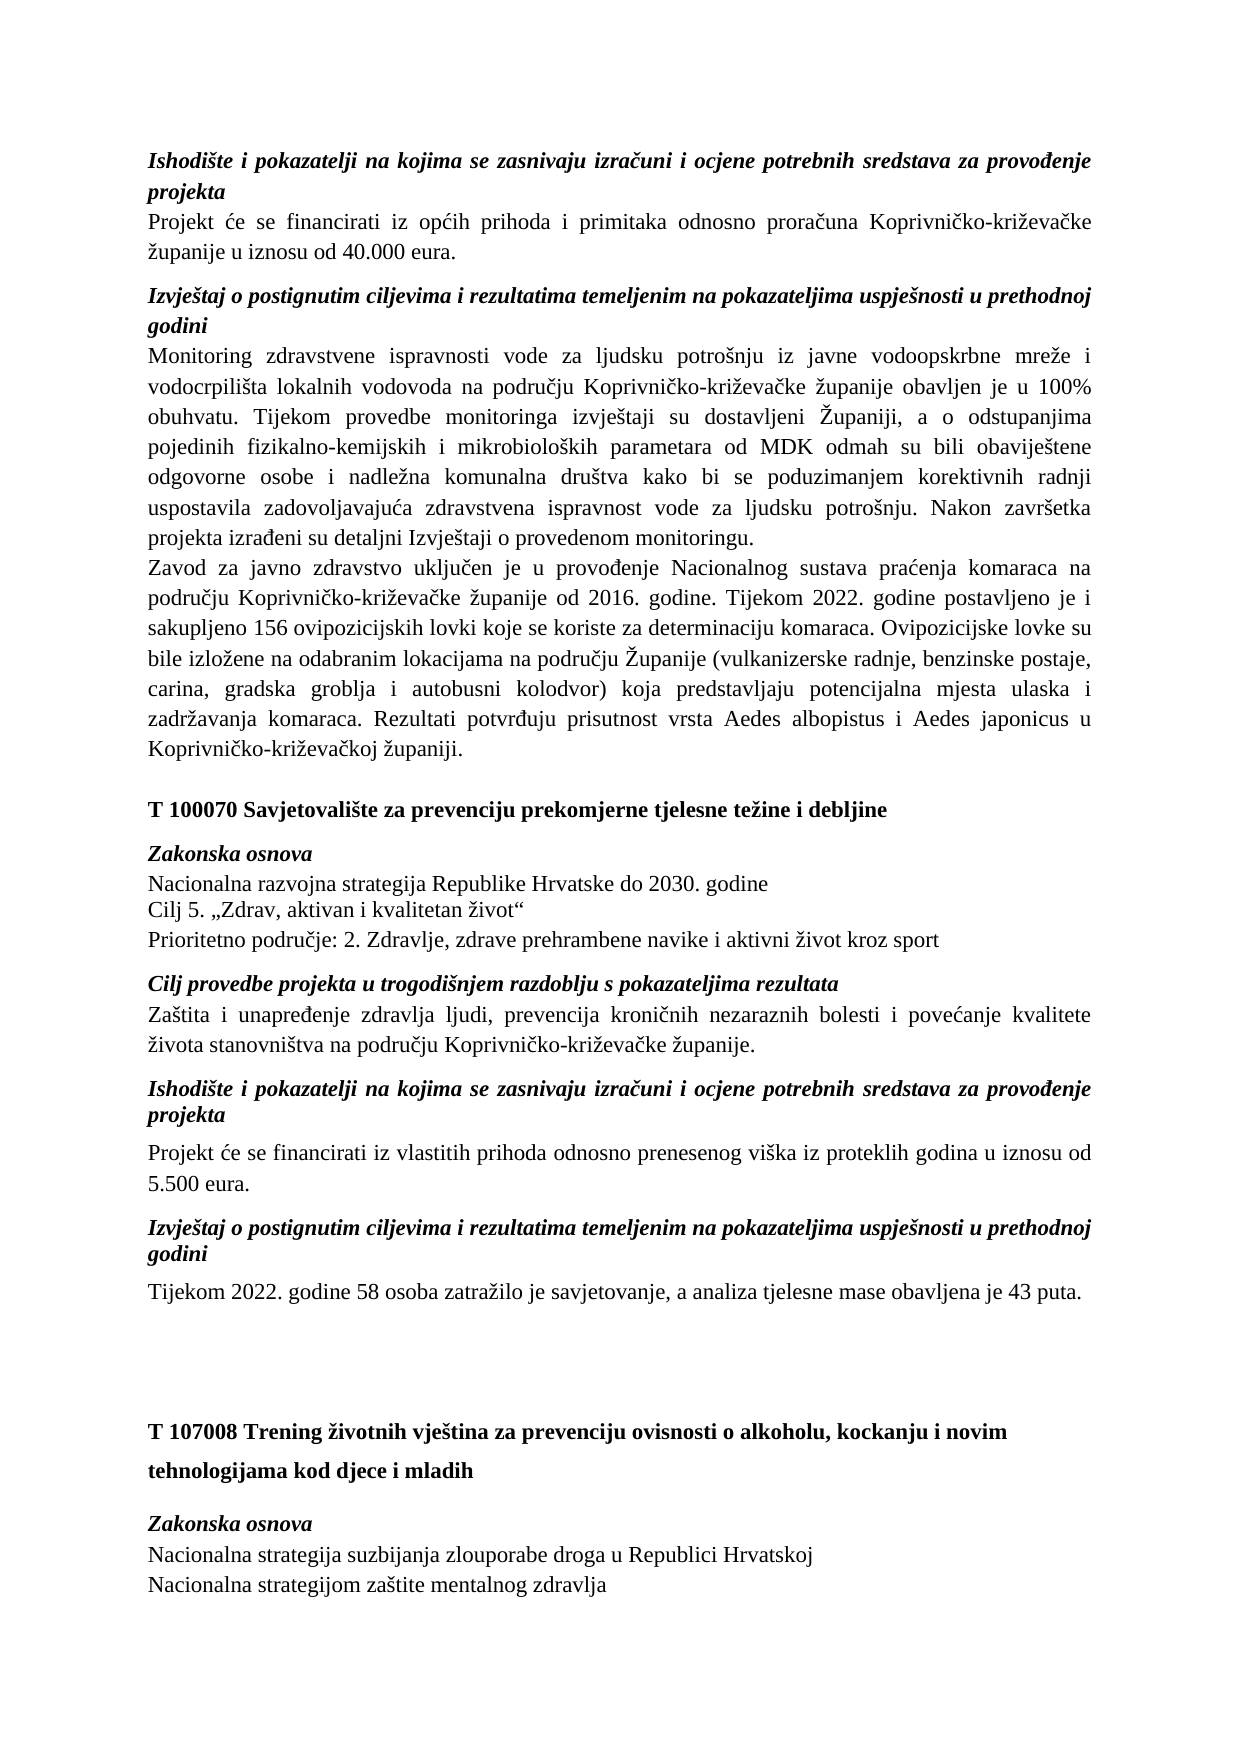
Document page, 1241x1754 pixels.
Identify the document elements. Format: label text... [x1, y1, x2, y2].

text Nacionalna strategijom zaštite mentalnog zdravlja [148, 1571, 1093, 1597]
text Zakonska osnova [148, 1510, 1093, 1537]
text Zaštita i unapređenje zdravlja ljudi, prevencija kroničnih nezaraznih bolesti i povećanje kvalitete života stanovništva na području Koprivničko-križevačke županije. [148, 1001, 1093, 1057]
text Nacionalna razvojna strategija Republike Hrvatske do 2030. godine [148, 870, 1093, 896]
text Zavod za javno zdravstvo uključen je u provođenje Nacionalnog sustava praćenja komaraca na području Koprivničko-križevačke županije od 2016. godine. Tijekom 2022. godine postavljeno je i sakupljeno 156 ovipozicijskih lovki koje se koriste za determinaciju komaraca. Ovipozicijske lovke su bile izložene na odabranim lokacijama na području Županije (vulkanizerske radnje, benzinske postaje, carina, gradska groblja i autobusni kolodvor) koja predstavljaju potencijalna mjesta ulaska i zadržavanja komaraca. Rezultati potvrđuju prisutnost vrsta Aedes albopistus i Aedes japonicus u Koprivničko-križevačkoj županiji. [148, 554, 1093, 762]
text T 107008 Trening životnih vještina za prevenciju ovisnosti o alkoholu, kockanju i novim tehnologijama kod djece i mladih [148, 1418, 1093, 1483]
text Ishodište i pokazatelji na kojima se zasnivaju izračuni i ocjene potrebnih sredstava za provođenje projekta [148, 1075, 1093, 1127]
text Izvještaj o postignutim ciljevima i rezultatima temeljenim na pokazateljima uspješnosti u prethodnoj godini [148, 282, 1093, 339]
text Zakonska osnova [148, 840, 1093, 866]
text Monitoring zdravstvene ispravnosti vode za ljudsku potrošnju iz javne vodoopskrbne mreže i vodocrpilišta lokalnih vodovoda na području Koprivničko-križevačke županije obavljen je u 100% obuhvatu. Tijekom provedbe monitoringa izvještaji su dostavljeni Županiji, a o odstupanjima pojedinih fizikalno-kemijskih i mikrobioloških parametara od MDK odmah su bili obaviještene odgovorne osobe i nadležna komunalna društva kako bi se poduzimanjem korektivnih radnji uspostavila zadovoljavajuća zdravstvena ispravnost vode za ljudsku potrošnju. Nakon završetka projekta izrađeni su detaljni Izvještaji o provedenom monitoringu. [148, 343, 1093, 550]
text Prioritetno područje: 2. Zdravlje, zdrave prehrambene navike i aktivni život kroz sport [148, 926, 1093, 953]
text Izvještaj o postignutim ciljevima i rezultatima temeljenim na pokazateljima uspješnosti u prethodnoj godini [148, 1214, 1093, 1266]
text Tijekom 2022. godine 58 osoba zatražilo je savjetovanje, a analiza tjelesne mase obavljena je 43 puta. [148, 1278, 1093, 1305]
text Cilj 5. „Zdrav, aktivan i kvalitetan život“ [148, 896, 1093, 923]
text Nacionalna strategija suzbijanja zlouporabe droga u Republici Hrvatskoj [148, 1541, 1093, 1567]
text Projekt će se financirati iz vlastitih prihoda odnosno prenesenog viška iz proteklih godina u iznosu od 5.500 eura. [148, 1139, 1093, 1196]
text Ishodište i pokazatelji na kojima se zasnivaju izračuni i ocjene potrebnih sredstava za provođenje projekta [148, 148, 1093, 204]
text T 100070 Savjetovalište za prevenciju prekomjerne tjelesne težine i debljine [148, 796, 1093, 822]
text Cilj provedbe projekta u trogodišnjem razdoblju s pokazateljima rezultata [148, 970, 1093, 997]
text Projekt će se financirati iz općih prihoda i primitaka odnosno proračuna Koprivničko-križevačke županije u iznosu od 40.000 eura. [148, 208, 1093, 264]
